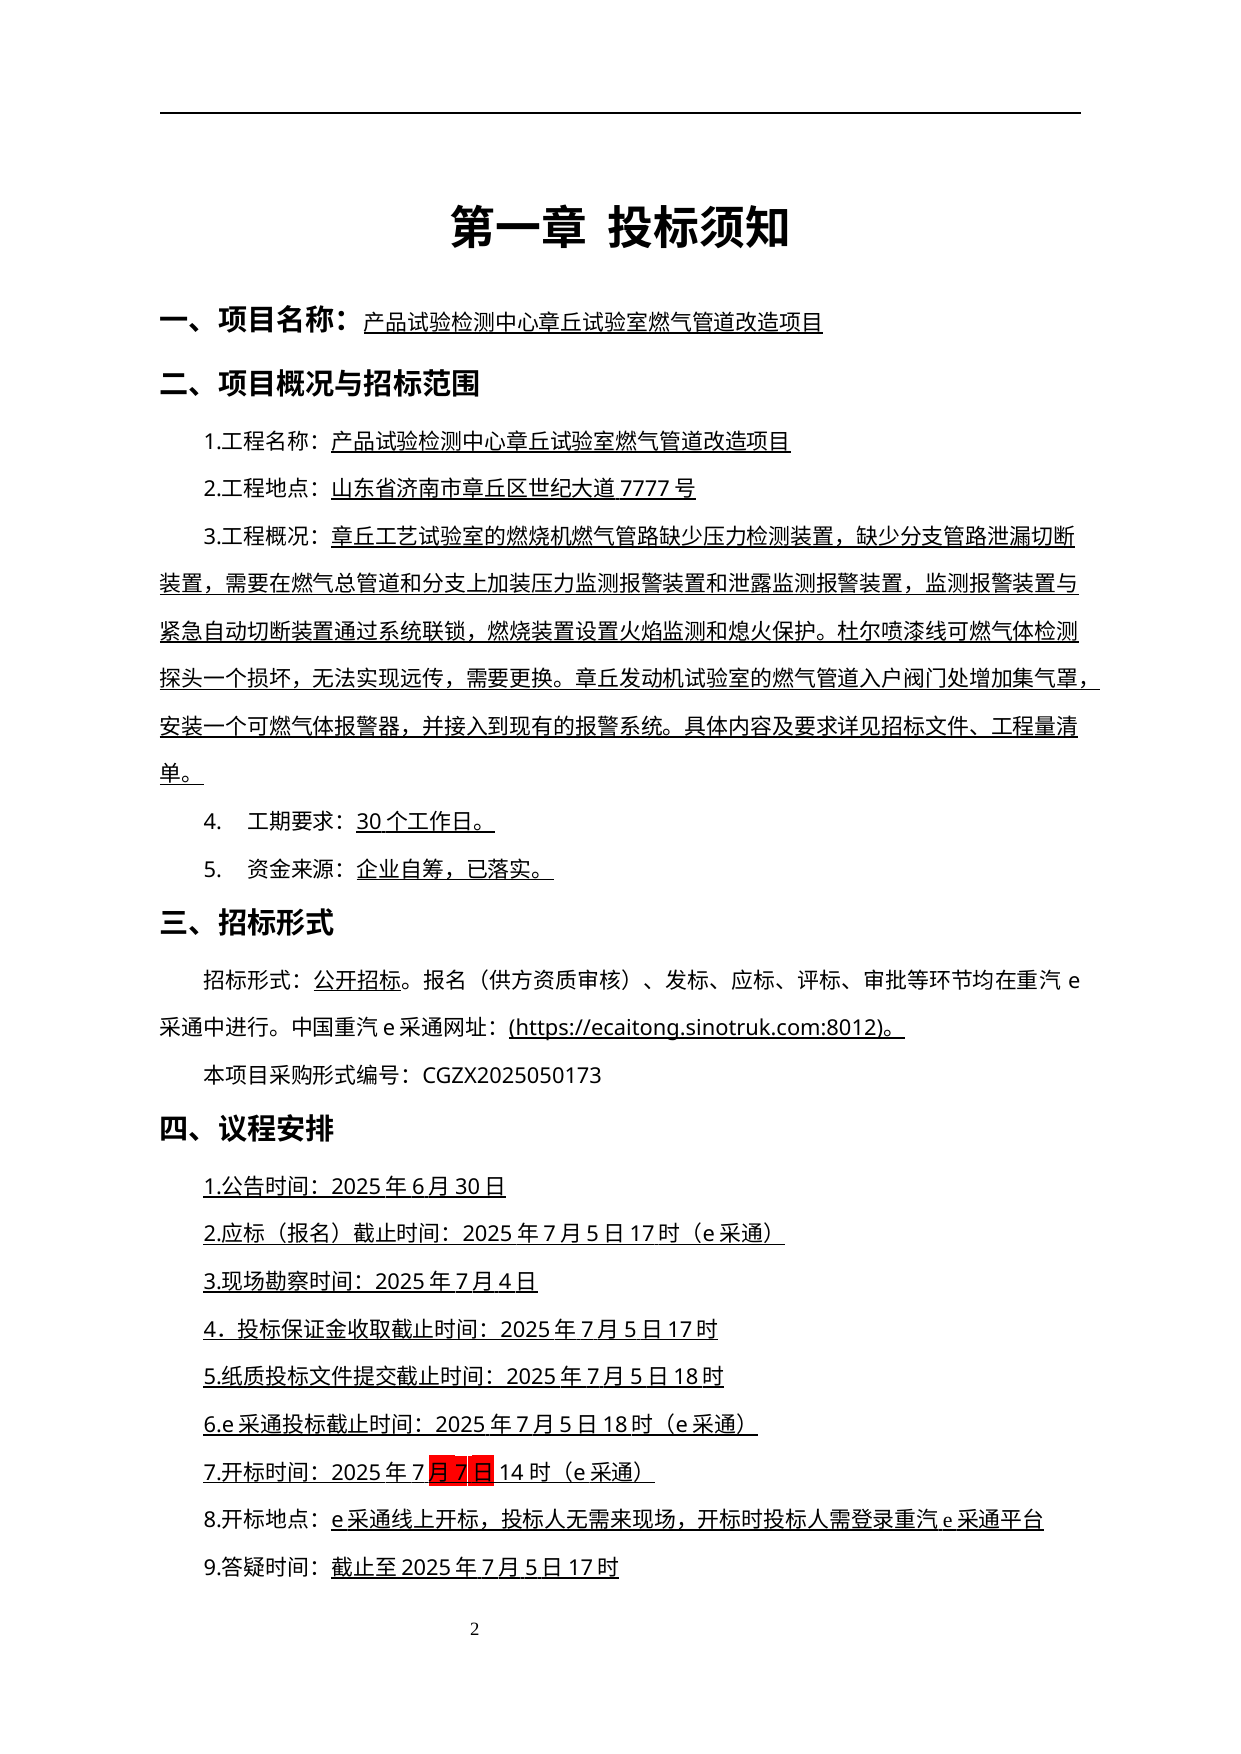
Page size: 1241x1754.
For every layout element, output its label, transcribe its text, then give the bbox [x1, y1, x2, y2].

list 工期要求：30个工作日。 [159, 804, 1081, 836]
text 1.工程名称：产品试验检测中心章丘试验室燃气管道改造项目 [159, 424, 1081, 455]
text 3.工程概况：章丘工艺试验室的燃烧机燃气管路缺少压力检测装置，缺少分支管路泄漏切断装置，需要在燃气总管道和分支上加装压力监测报警装置和泄露监测报警装置，监测报警装置与紧急自动切断装置通过系统联锁，燃烧装置设置火焰监测和熄火保护。杜尔喷漆线可燃气体检测探头一个损坏，无法实现远传，需要更换。章丘发动机试验室的燃气管道入户阀门处增加集气罩，安装一个可燃气体报警器，并接入到现有的报警系统。具体内容及要求详见招标文件、工程量清单。 [159, 519, 1081, 689]
text 2.工程地点：山东省济南市章丘区世纪大道7777号 [159, 471, 1081, 503]
text 招标形式：公开招标。报名（供方资质审核）、发标、应标、评标、审批等环节均在重汽e采通中进行。中国重汽e采通网址：(https://ecaitong.sinotruk.com:8012)。 [159, 963, 1081, 1042]
text 三、招标形式 [159, 899, 1081, 941]
title 第一章 投标须知 [159, 191, 1081, 257]
text 一、项目名称：产品试验检测中心章丘试验室燃气管道改造项目 [159, 297, 1081, 339]
text 本项目采购形式编号：CGZX2025050173 [159, 1058, 1081, 1089]
text 7.开标时间：2025年7月7日 14 时（e采通） [159, 1454, 1081, 1486]
text 二、项目概况与招标范围 [159, 360, 1081, 402]
text 四、议程安排 [159, 1105, 1081, 1148]
text 8.开标地点：e采通线上开标，投标人无需来现场，开标时投标人需登录重汽e采通平台 [159, 1502, 1081, 1534]
text 5.纸质投标文件提交截止时间：2025年7月5日18时 [159, 1359, 1081, 1391]
list 资金来源：企业自筹，已落实。 [159, 852, 1081, 883]
text 1.公告时间：2025年6月30日 [159, 1169, 1081, 1201]
text 6.e采通投标截止时间：2025年7月5日18时（e采通） [159, 1407, 1081, 1439]
text 3.工程概况：章丘工艺试验室的燃烧机燃气管路缺少压力检测装置，缺少分支管路泄漏切断装置，需要在燃气总管道和分支上加装压力监测报警装置和泄露监测报警装置，监测报警装置与紧急自动切断装置通过系统联锁，燃烧装置设置火焰监测和熄火保护。杜尔喷漆线可燃气体检测探头一个损坏，无法实现远传，需要更换。章丘发动机试验室的燃气管道入户阀门处增加集气罩，安装一个可燃气体报警器，并接入到现有的报警系统。具体内容及要求详见招标文件、工程量清单。 [159, 690, 1081, 788]
text 4．投标保证金收取截止时间：2025年7月5日17时 [159, 1312, 1081, 1343]
text 9.答疑时间：截止至2025年7月5日17时 [159, 1550, 1081, 1581]
text 2.应标（报名）截止时间：2025年7月5日17时（e采通） [159, 1216, 1081, 1248]
text 3.现场勘察时间：2025年7月4日 [159, 1264, 1081, 1296]
